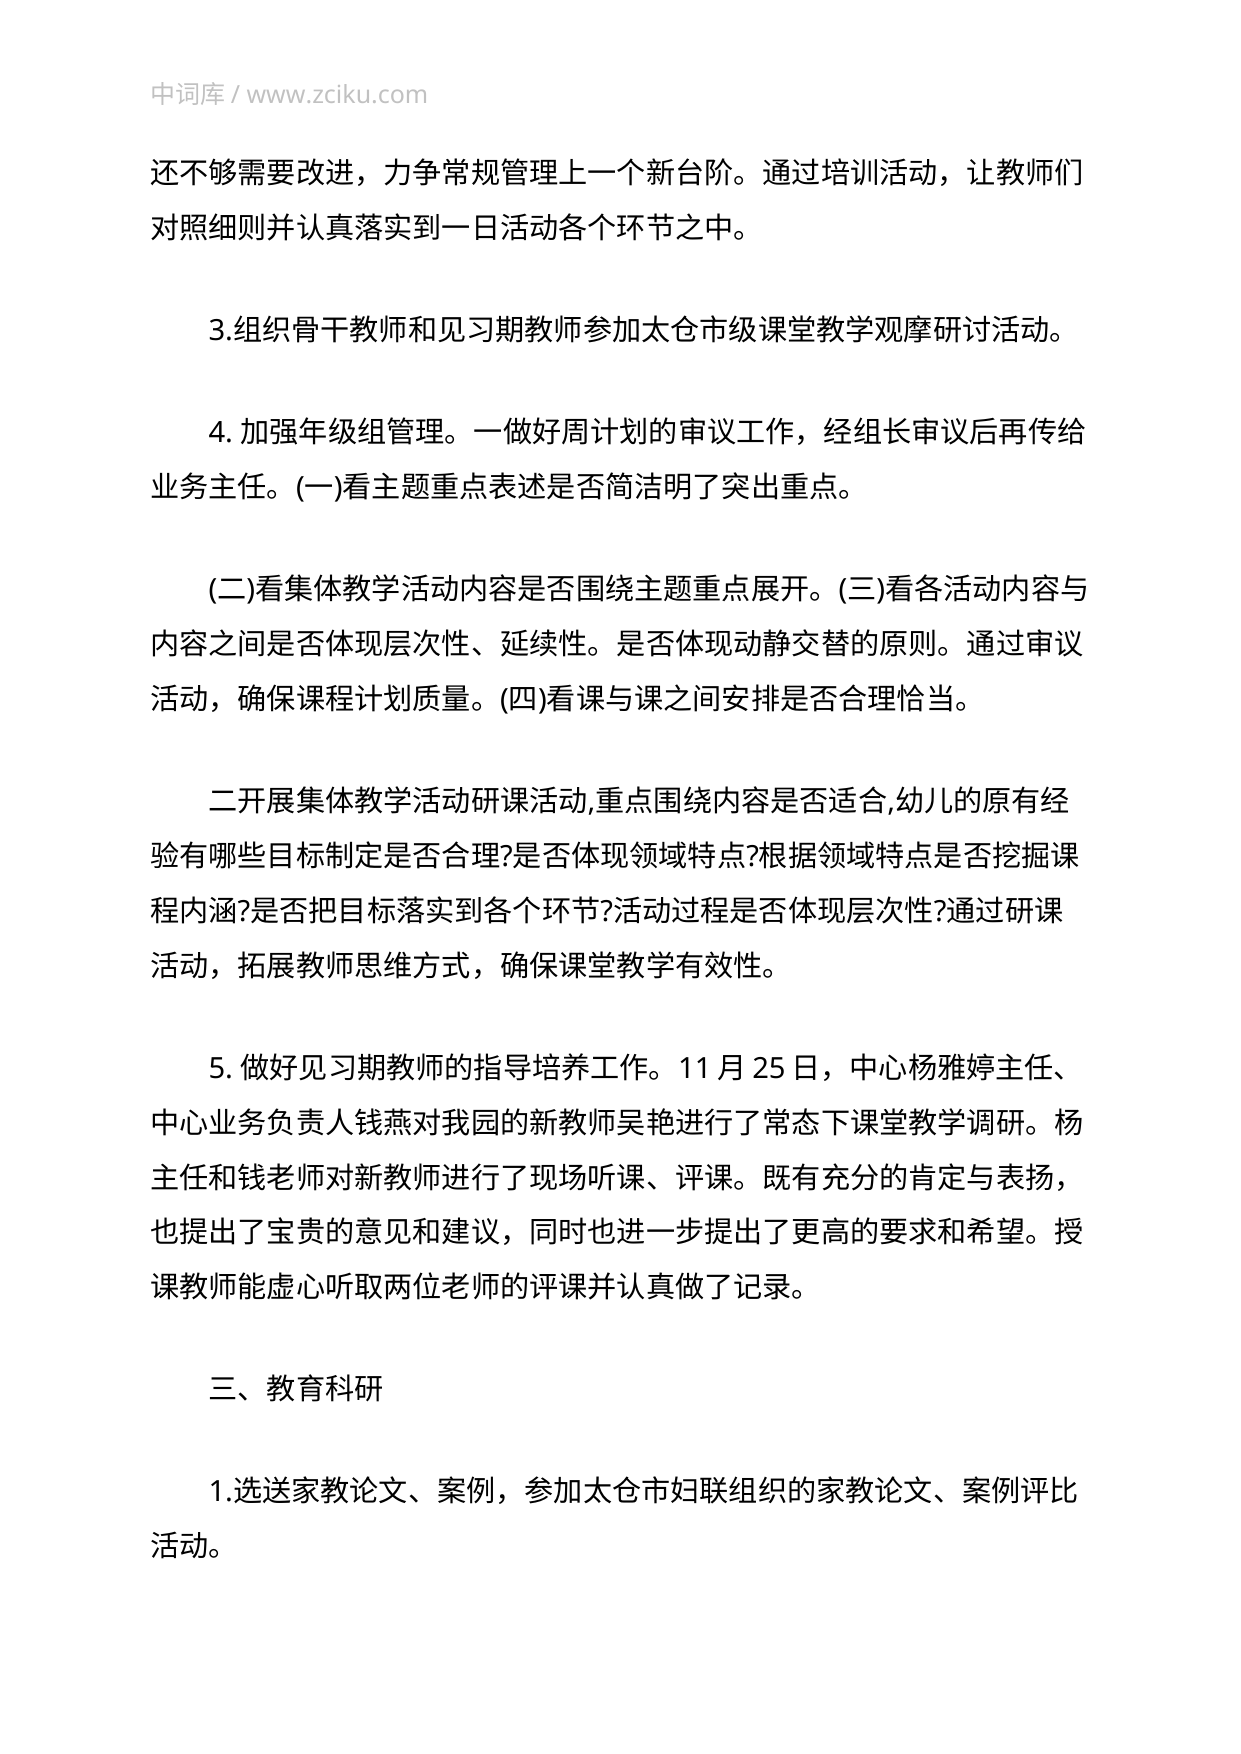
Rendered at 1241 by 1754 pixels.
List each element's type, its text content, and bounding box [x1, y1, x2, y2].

text 三、教育科研 [150, 1366, 1090, 1408]
text 4. 加强年级组管理。一做好周计划的审议工作，经组长审议后再传给业务主任。(一)看主题重点表述是否简洁明了突出重点。 [150, 409, 1090, 506]
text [150, 150, 1090, 247]
text 3.组织骨干教师和见习期教师参加太仓市级课堂教学观摩研讨活动。 [150, 307, 1090, 349]
text 二开展集体教学活动研课活动,重点围绕内容是否适合,幼儿的原有经验有哪些目标制定是否合理?是否体现领域特点?根据领域特点是否挖掘课程内涵?是否把目标落实到各个环节?活动过程是否体现层次性?通过研课活动，拓展教师思维方式，确保课堂教学有效性。 [150, 777, 1090, 985]
text 5. 做好见习期教师的指导培养工作。11月25日，中心杨雅婷主任、中心业务负责人钱燕对我园的新教师吴艳进行了常态下课堂教学调研。杨主任和钱老师对新教师进行了现场听课、评课。既有充分的肯定与表扬，也提出了宝贵的意见和建议，同时也进一步提出了更高的要求和希望。授课教师能虚心听取两位老师的评课并认真做了记录。 [150, 1044, 1090, 1306]
text (二)看集体教学活动内容是否围绕主题重点展开。(三)看各活动内容与内容之间是否体现层次性、延续性。是否体现动静交替的原则。通过审议活动，确保课程计划质量。(四)看课与课之间安排是否合理恰当。 [150, 566, 1090, 718]
text 1.选送家教论文、案例，参加太仓市妇联组织的家教论文、案例评比活动。 [150, 1467, 1090, 1565]
